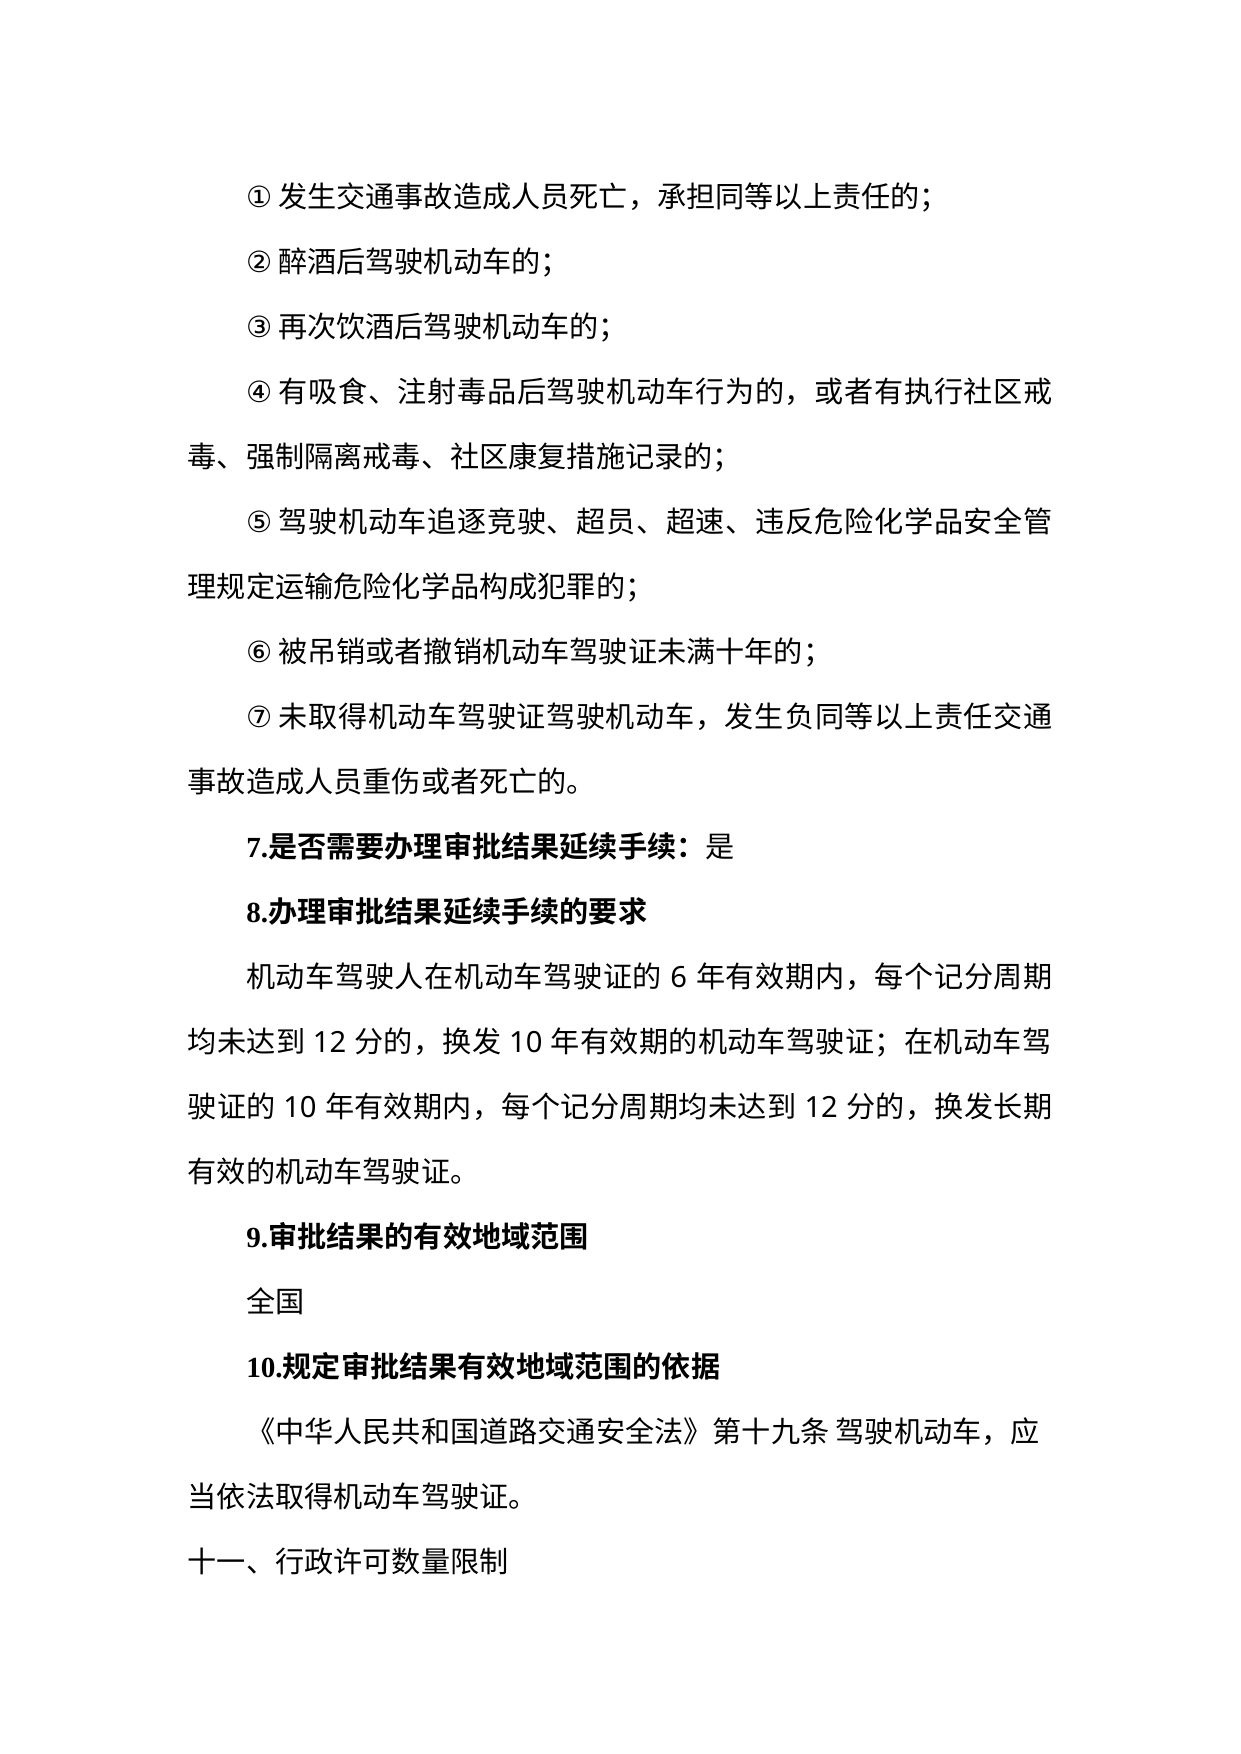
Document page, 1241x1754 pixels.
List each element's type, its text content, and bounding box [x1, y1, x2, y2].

text 十一、行政许可数量限制 [187, 1527, 1053, 1592]
text ④有吸食、注射毒品后驾驶机动车行为的，或者有执行社区戒毒、强制隔离戒毒、社区康复措施记录的； [187, 357, 1053, 487]
text ⑦未取得机动车驾驶证驾驶机动车，发生负同等以上责任交通事故造成人员重伤或者死亡的。 [187, 682, 1053, 812]
text 9.审批结果的有效地域范围 [187, 1202, 1053, 1267]
text ②醉酒后驾驶机动车的； [187, 227, 1053, 292]
text ①发生交通事故造成人员死亡，承担同等以上责任的； [187, 162, 1053, 227]
text 10.规定审批结果有效地域范围的依据 [187, 1332, 1053, 1397]
text 7.是否需要办理审批结果延续手续：是 [187, 812, 1053, 877]
text 8.办理审批结果延续手续的要求 [187, 877, 1053, 942]
text ⑤驾驶机动车追逐竞驶、超员、超速、违反危险化学品安全管理规定运输危险化学品构成犯罪的； [187, 487, 1053, 617]
text 全国 [187, 1267, 1053, 1332]
text ⑥被吊销或者撤销机动车驾驶证未满十年的； [187, 617, 1053, 682]
text 机动车驾驶人在机动车驾驶证的 6 年有效期内，每个记分周期均未达到 12 分的，换发 10 年有效期的机动车驾驶证；在机动车驾驶证的 10 年有效期内，每个记分周期均未达到 12 分的，换发长期有效的机动车驾驶证。 [187, 942, 1053, 1202]
text 《中华人民共和国道路交通安全法》第十九条 驾驶机动车，应 [187, 1397, 1053, 1462]
text ③再次饮酒后驾驶机动车的； [187, 292, 1053, 357]
text 当依法取得机动车驾驶证。 [187, 1462, 1053, 1527]
